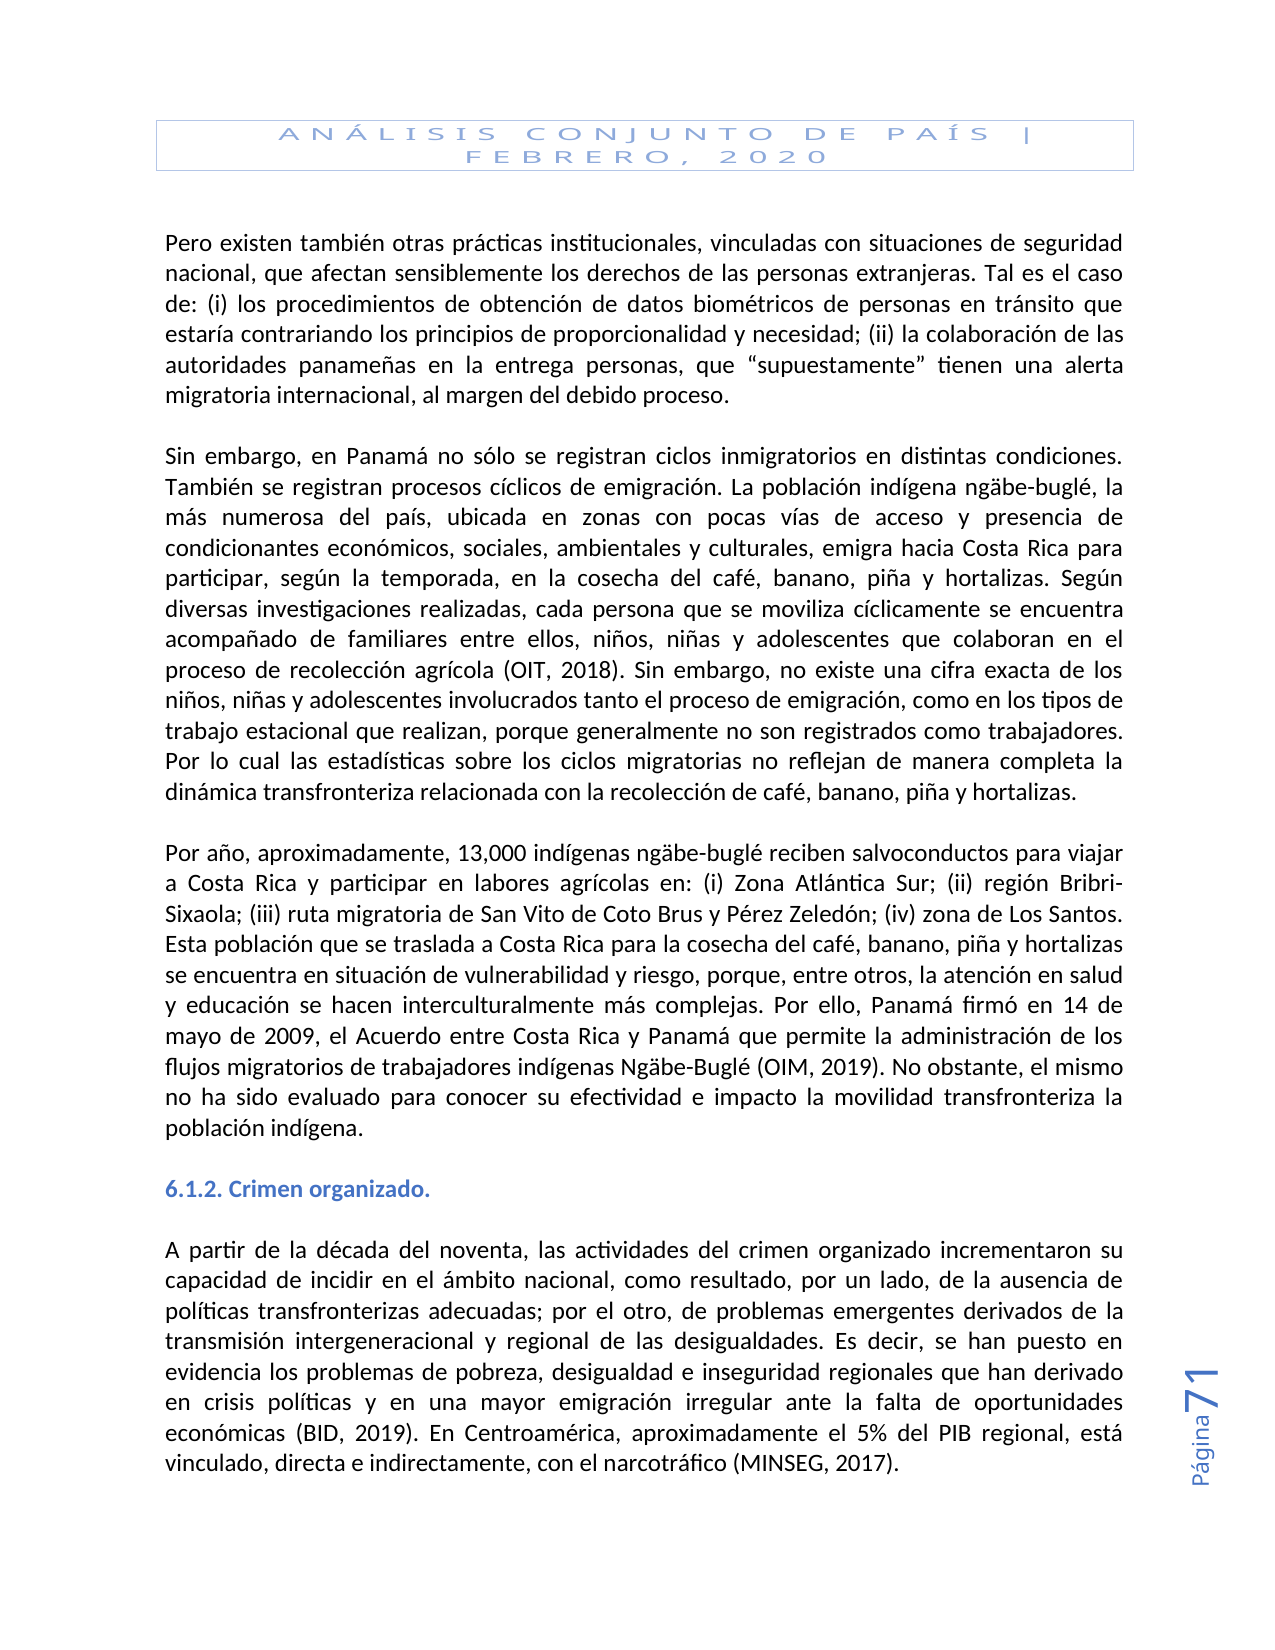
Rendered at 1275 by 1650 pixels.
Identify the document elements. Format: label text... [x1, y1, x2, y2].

text Pero existen también otras prácticas institucionales, vinculadas con situaciones de seguridad nacional, que afectan sensiblemente los derechos de las personas extranjeras. Tal es el caso de: (i) los procedimientos de obtención de datos biométricos de personas en tránsito que estaría contrariando los principios de proporcionalidad y necesidad; (ii) la colaboración de las autoridades panameñas en la entrega personas, que “supuestamente” tienen una alerta migratoria internacional, al margen del debido proceso. [165, 227, 1125, 410]
text 6.1.2. Crimen organizado. [165, 1173, 1125, 1203]
text Sin embargo, en Panamá no sólo se registran ciclos inmigratorios en distintas condiciones. También se registran procesos cíclicos de emigración. La población indígena ngäbe-buglé, la más numerosa del país, ubicada en zonas con pocas vías de acceso y presencia de condicionantes económicos, sociales, ambientales y culturales, emigra hacia Costa Rica para participar, según la temporada, en la cosecha del café, banano, piña y hortalizas. Según diversas investigaciones realizadas, cada persona que se moviliza cíclicamente se encuentra acompañado de familiares entre ellos, niños, niñas y adolescentes que colaboran en el proceso de recolección agrícola (OIT, 2018). Sin embargo, no existe una cifra exacta de los niños, niñas y adolescentes involucrados tanto el proceso de emigración, como en los tipos de trabajo estacional que realizan, porque generalmente no son registrados como trabajadores. Por lo cual las estadísticas sobre los ciclos migratorias no reflejan de manera completa la dinámica transfronteriza relacionada con la recolección de café, banano, piña y hortalizas. [165, 440, 1125, 807]
text A partir de la década del noventa, las actividades del crimen organizado incrementaron su capacidad de incidir en el ámbito nacional, como resultado, por un lado, de la ausencia de políticas transfronterizas adecuadas; por el otro, de problemas emergentes derivados de la transmisión intergeneracional y regional de las desigualdades. Es decir, se han puesto en evidencia los problemas de pobreza, desigualdad e inseguridad regionales que han derivado en crisis políticas y en una mayor emigración irregular ante la falta de oportunidades económicas (BID, 2019). En Centroamérica, aproximadamente el 5% del PIB regional, está vinculado, directa e indirectamente, con el narcotráfico (MINSEG, 2017). [165, 1234, 1125, 1478]
text Por año, aproximadamente, 13,000 indígenas ngäbe-buglé reciben salvoconductos para viajar a Costa Rica y participar en labores agrícolas en: (i) Zona Atlántica Sur; (ii) región Bribri-Sixaola; (iii) ruta migratoria de San Vito de Coto Brus y Pérez Zeledón; (iv) zona de Los Santos. Esta población que se traslada a Costa Rica para la cosecha del café, banano, piña y hortalizas se encuentra en situación de vulnerabilidad y riesgo, porque, entre otros, la atención en salud y educación se hacen interculturalmente más complejas. Por ello, Panamá firmó en 14 de mayo de 2009, el Acuerdo entre Costa Rica y Panamá que permite la administración de los flujos migratorios de trabajadores indígenas Ngäbe-Buglé (OIM, 2019). No obstante, el mismo no ha sido evaluado para conocer su efectividad e impacto la movilidad transfronteriza la población indígena. [165, 837, 1125, 1142]
